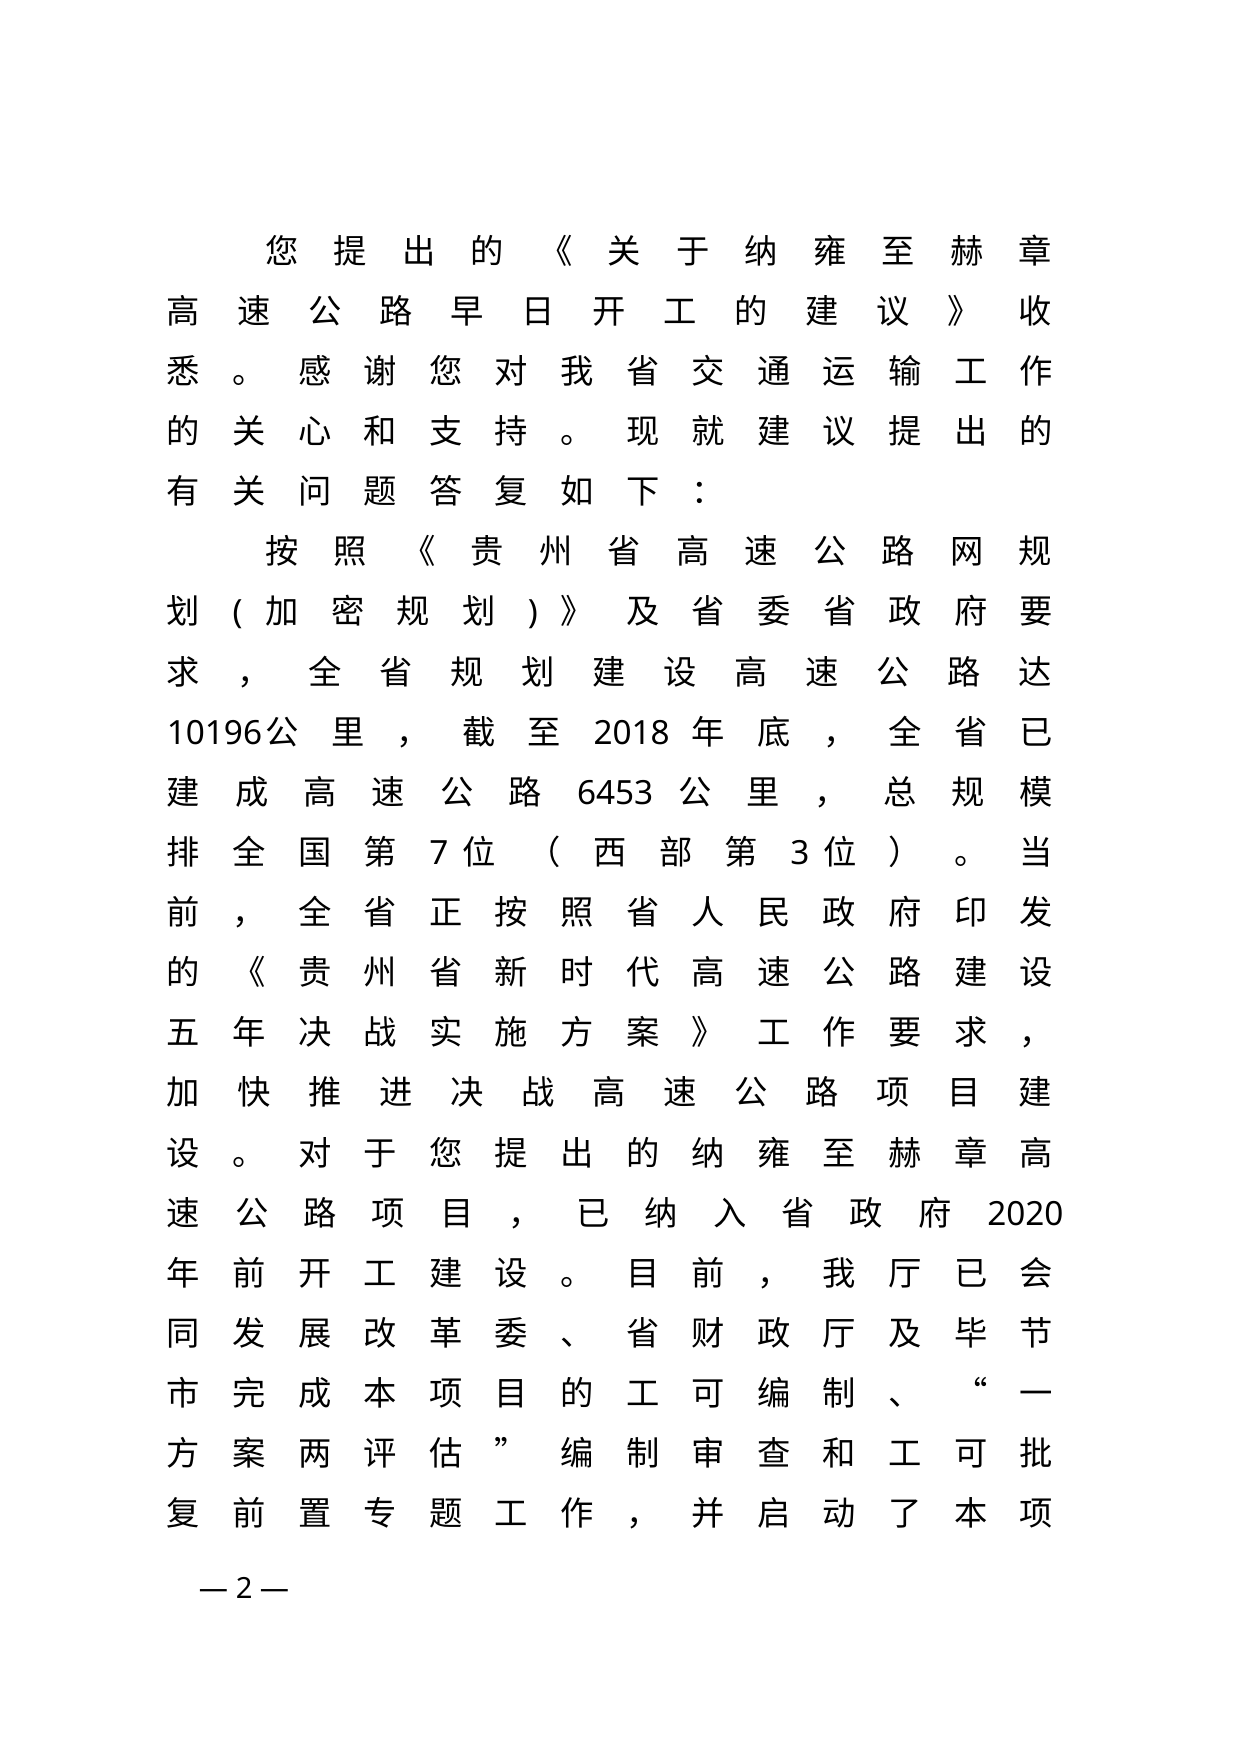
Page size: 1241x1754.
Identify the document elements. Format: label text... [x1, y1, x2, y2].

text 您提出的《关于纳雍至赫章高速公路早日开工的建议》收悉。感谢您对我省交通运输工作的关心和支持。现就建议提出的有关问题答复如下： [167, 219, 1085, 519]
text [167, 519, 1085, 1541]
